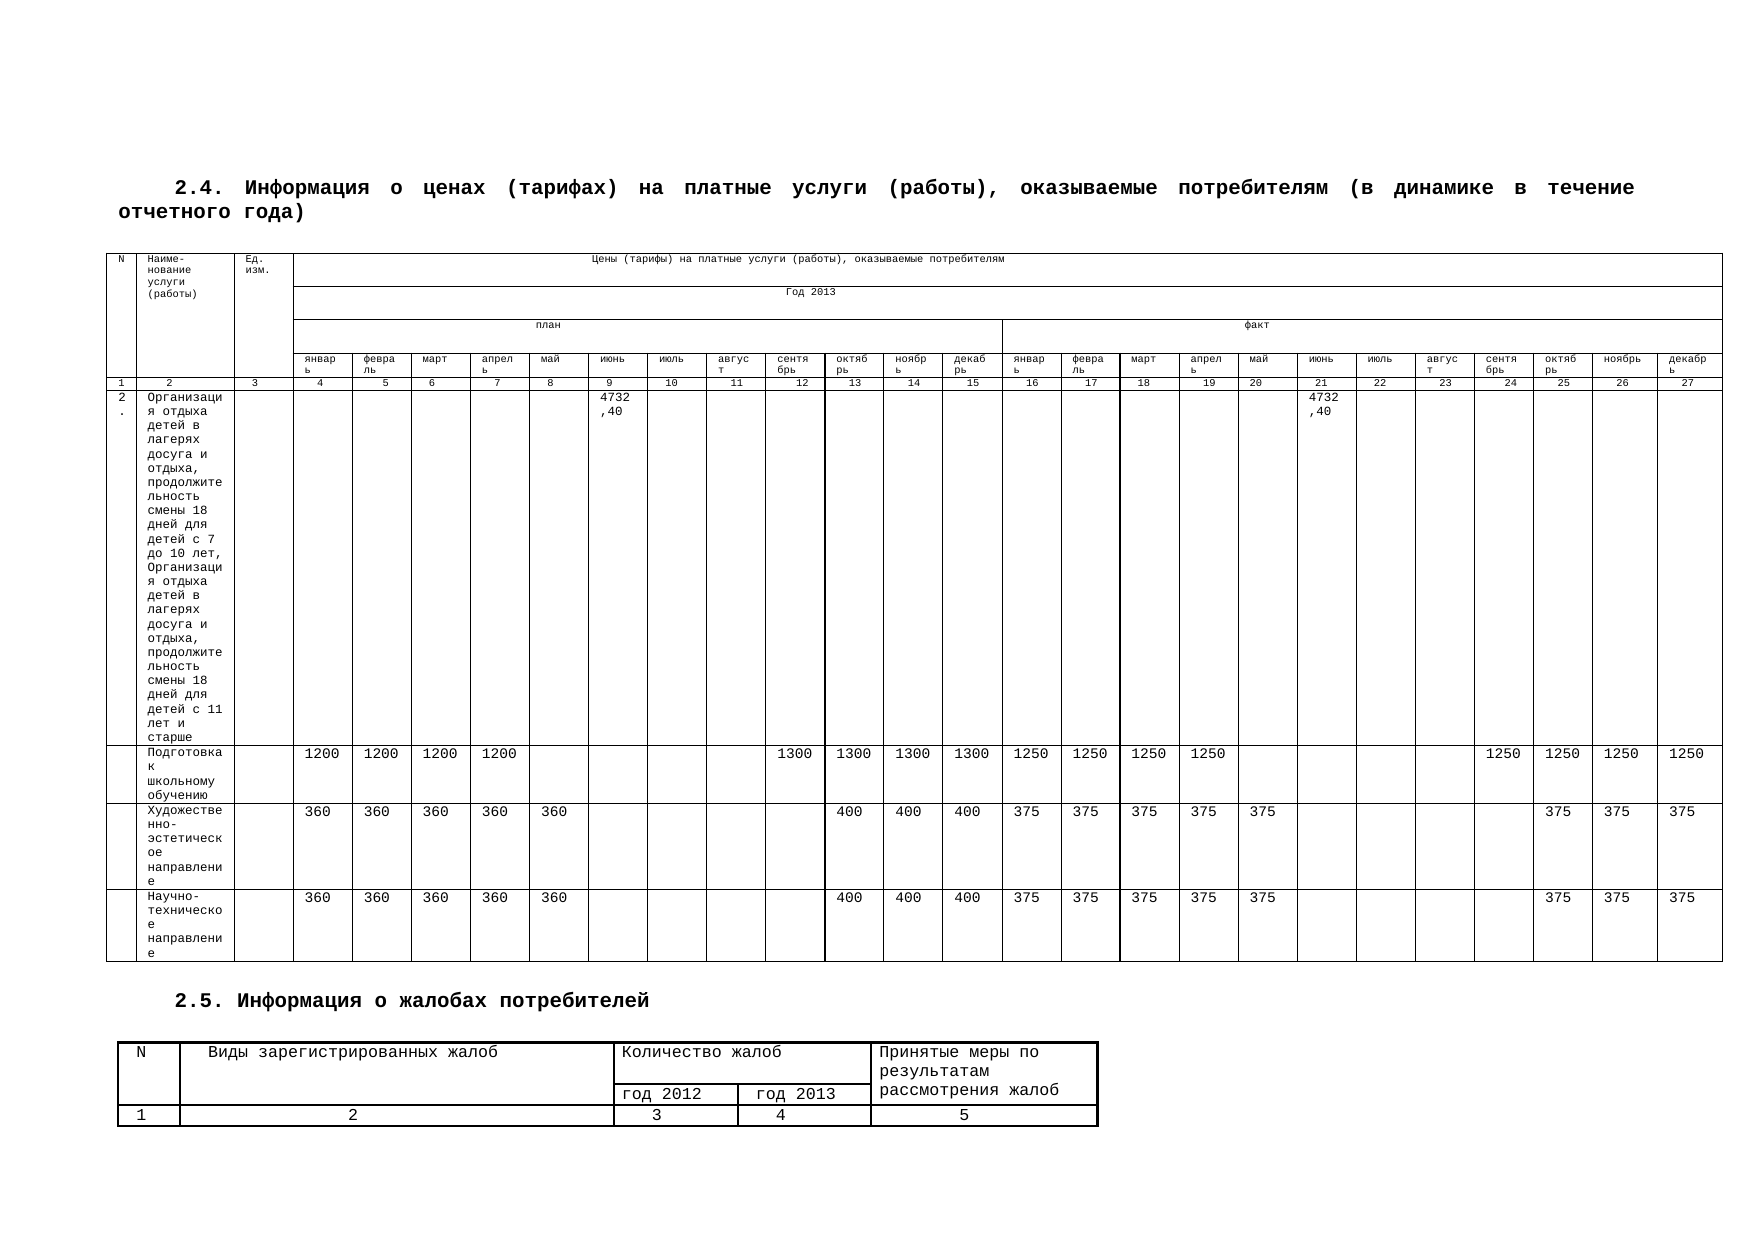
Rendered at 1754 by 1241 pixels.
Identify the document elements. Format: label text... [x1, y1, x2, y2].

table_cell [235, 804, 293, 889]
table_cell 400 [884, 804, 942, 889]
table_cell [235, 391, 293, 745]
table_cell 375 [1062, 804, 1119, 889]
table_cell 2. [107, 391, 136, 745]
table_cell 360 [471, 890, 529, 961]
table_cell [1357, 890, 1415, 961]
table_cell [1298, 746, 1356, 803]
table_cell [589, 890, 647, 961]
table_cell [826, 391, 883, 745]
table_cell [1180, 391, 1238, 745]
table_cell 375 [1003, 890, 1061, 961]
table_cell 360 [530, 804, 588, 889]
table_cell 375 [1593, 890, 1657, 961]
table_cell 375 [1121, 804, 1179, 889]
table_cell 375 [1003, 804, 1061, 889]
table_cell [530, 391, 588, 745]
table_cell 1200 [294, 746, 352, 803]
table_cell 1250 [1534, 746, 1592, 803]
table_cell [471, 391, 529, 745]
table_cell [1475, 391, 1533, 745]
table_cell 375 [1658, 890, 1722, 961]
table_cell [648, 746, 706, 803]
table_cell октябрь [1534, 354, 1592, 377]
table_cell год 2013 [739, 1085, 870, 1104]
table_cell январь [1003, 354, 1061, 377]
table_cell [589, 804, 647, 889]
table_cell июнь [589, 354, 647, 377]
table_cell [353, 391, 411, 745]
table_cell [884, 391, 942, 745]
table_cell 1300 [766, 746, 824, 803]
table_cell 1300 [826, 746, 883, 803]
table_cell Научно-техническое направление [137, 890, 234, 961]
table_cell [1239, 391, 1297, 745]
table_cell 360 [412, 890, 470, 961]
table_cell [1357, 391, 1415, 745]
table_cell год 2012 [615, 1085, 737, 1104]
table_cell [943, 391, 1002, 745]
table_cell 400 [943, 890, 1002, 961]
table_cell [412, 391, 470, 745]
table_cell апрель [1180, 354, 1238, 377]
table_cell 3 [615, 1106, 737, 1125]
table_cell 400 [826, 804, 883, 889]
table_cell [530, 746, 588, 803]
table_cell 1300 [884, 746, 942, 803]
table_cell [648, 890, 706, 961]
table_cell [1357, 804, 1415, 889]
table_cell 375 [1239, 804, 1297, 889]
table_cell [1298, 890, 1356, 961]
table_header N [107, 254, 136, 377]
table_cell [1416, 391, 1474, 745]
table_cell август [707, 354, 765, 377]
table_cell [1416, 746, 1474, 803]
table_cell 1 [119, 1106, 179, 1125]
table_cell [107, 804, 136, 889]
table_cell 1200 [471, 746, 529, 803]
table_cell 1200 [412, 746, 470, 803]
table_cell Подготовка к школьному обучению [137, 746, 234, 803]
table_cell 375 [1239, 890, 1297, 961]
text 2.4. Информация о ценах (тарифах) на платные услуги (работы), оказываемые потребителям (в динамике в течение отчетного года) [118, 177, 1636, 224]
table_header Принятые меры по результатам рассмотрения жалоб [872, 1044, 1096, 1104]
table_cell [1593, 391, 1657, 745]
table_cell [235, 746, 293, 803]
table_cell [1416, 890, 1474, 961]
table_cell [294, 391, 352, 745]
table_cell [648, 804, 706, 889]
table_cell [707, 890, 765, 961]
table_cell август [1416, 354, 1474, 377]
table_cell 360 [471, 804, 529, 889]
text 2.5. Информация о жалобах потребителей [118, 990, 1636, 1013]
table_cell Организация отдыха детей в лагерях досуга и отдыха, продолжительность смены 18 дней для детей с 7 до 10 лет, Организация отдыха детей в лагерях досуга и отдыха, продолжительность смены 18 дней для детей с 11 лет и старше [137, 391, 234, 745]
table_cell 4732,40 [589, 391, 647, 745]
table_header Ед. изм. [235, 254, 293, 377]
table_cell [1062, 391, 1119, 745]
table_cell [766, 391, 824, 745]
table_cell апрель [471, 354, 529, 377]
table_cell [766, 890, 824, 961]
table_cell январь [294, 354, 352, 377]
table_cell [766, 804, 824, 889]
table_cell 1200 [353, 746, 411, 803]
table_cell февраль [1062, 354, 1119, 377]
table_cell июль [1357, 354, 1415, 377]
table_cell 360 [353, 890, 411, 961]
table_cell 1250 [1062, 746, 1119, 803]
table_cell [648, 391, 706, 745]
table_cell [1534, 391, 1592, 745]
table_cell июнь [1298, 354, 1356, 377]
table_cell март [412, 354, 470, 377]
table_cell 360 [294, 890, 352, 961]
table_cell сентябрь [766, 354, 824, 377]
table_cell 1300 [943, 746, 1002, 803]
table_cell [107, 746, 136, 803]
table_cell [707, 746, 765, 803]
table_cell 375 [1534, 804, 1592, 889]
table_cell [1475, 804, 1533, 889]
table_header Виды зарегистрированных жалоб [181, 1044, 613, 1104]
table_cell [1357, 746, 1415, 803]
table_cell 1250 [1121, 746, 1179, 803]
table_cell 375 [1534, 890, 1592, 961]
table_cell 375 [1180, 890, 1238, 961]
table_header Цены (тарифы) на платные услуги (работы), оказываемые потребителям [294, 254, 1722, 286]
table_cell 1250 [1180, 746, 1238, 803]
table_header N [119, 1044, 179, 1104]
table_cell сентябрь [1475, 354, 1533, 377]
table_cell [589, 746, 647, 803]
table_cell Год 2013 [294, 287, 1722, 319]
table_cell декабрь [943, 354, 1002, 377]
table_cell [1003, 391, 1061, 745]
table_cell факт [1003, 320, 1722, 352]
table_cell 1250 [1658, 746, 1722, 803]
table_cell 4 [739, 1106, 870, 1125]
table_cell 360 [294, 804, 352, 889]
table_cell 360 [412, 804, 470, 889]
table_cell 375 [1180, 804, 1238, 889]
table_cell [1121, 391, 1179, 745]
table_cell ноябрь [1593, 354, 1657, 377]
table_cell 375 [1593, 804, 1657, 889]
table_cell план [294, 320, 1002, 352]
table_cell [1416, 804, 1474, 889]
table_cell 5 [872, 1106, 1096, 1125]
table_cell 1250 [1475, 746, 1533, 803]
table_cell 400 [884, 890, 942, 961]
table_cell март [1121, 354, 1179, 377]
table_cell [1658, 391, 1722, 745]
table_header Количество жалоб [615, 1044, 870, 1083]
table_cell Художественно-эстетическое направление [137, 804, 234, 889]
table_cell [1298, 804, 1356, 889]
table_cell май [1239, 354, 1297, 377]
table_cell июль [648, 354, 706, 377]
table_cell 360 [530, 890, 588, 961]
table_cell 360 [353, 804, 411, 889]
table_cell [707, 391, 765, 745]
table_cell 4732,40 [1298, 391, 1356, 745]
table_cell [1475, 890, 1533, 961]
table_cell 375 [1658, 804, 1722, 889]
table_cell 375 [1121, 890, 1179, 961]
table_cell ноябрь [884, 354, 942, 377]
table_header Наиме- нование услуги (работы) [137, 254, 234, 377]
table_cell 2 [181, 1106, 613, 1125]
table_cell [107, 890, 136, 961]
table_cell май [530, 354, 588, 377]
table_cell 1250 [1593, 746, 1657, 803]
table_cell 400 [826, 890, 883, 961]
table_cell [235, 890, 293, 961]
table_cell февраль [353, 354, 411, 377]
table_cell [707, 804, 765, 889]
table_cell [1239, 746, 1297, 803]
table_cell 400 [943, 804, 1002, 889]
table_cell декабрь [1658, 354, 1722, 377]
table_cell октябрь [826, 354, 883, 377]
table_cell 375 [1062, 890, 1119, 961]
table_cell 1250 [1003, 746, 1061, 803]
